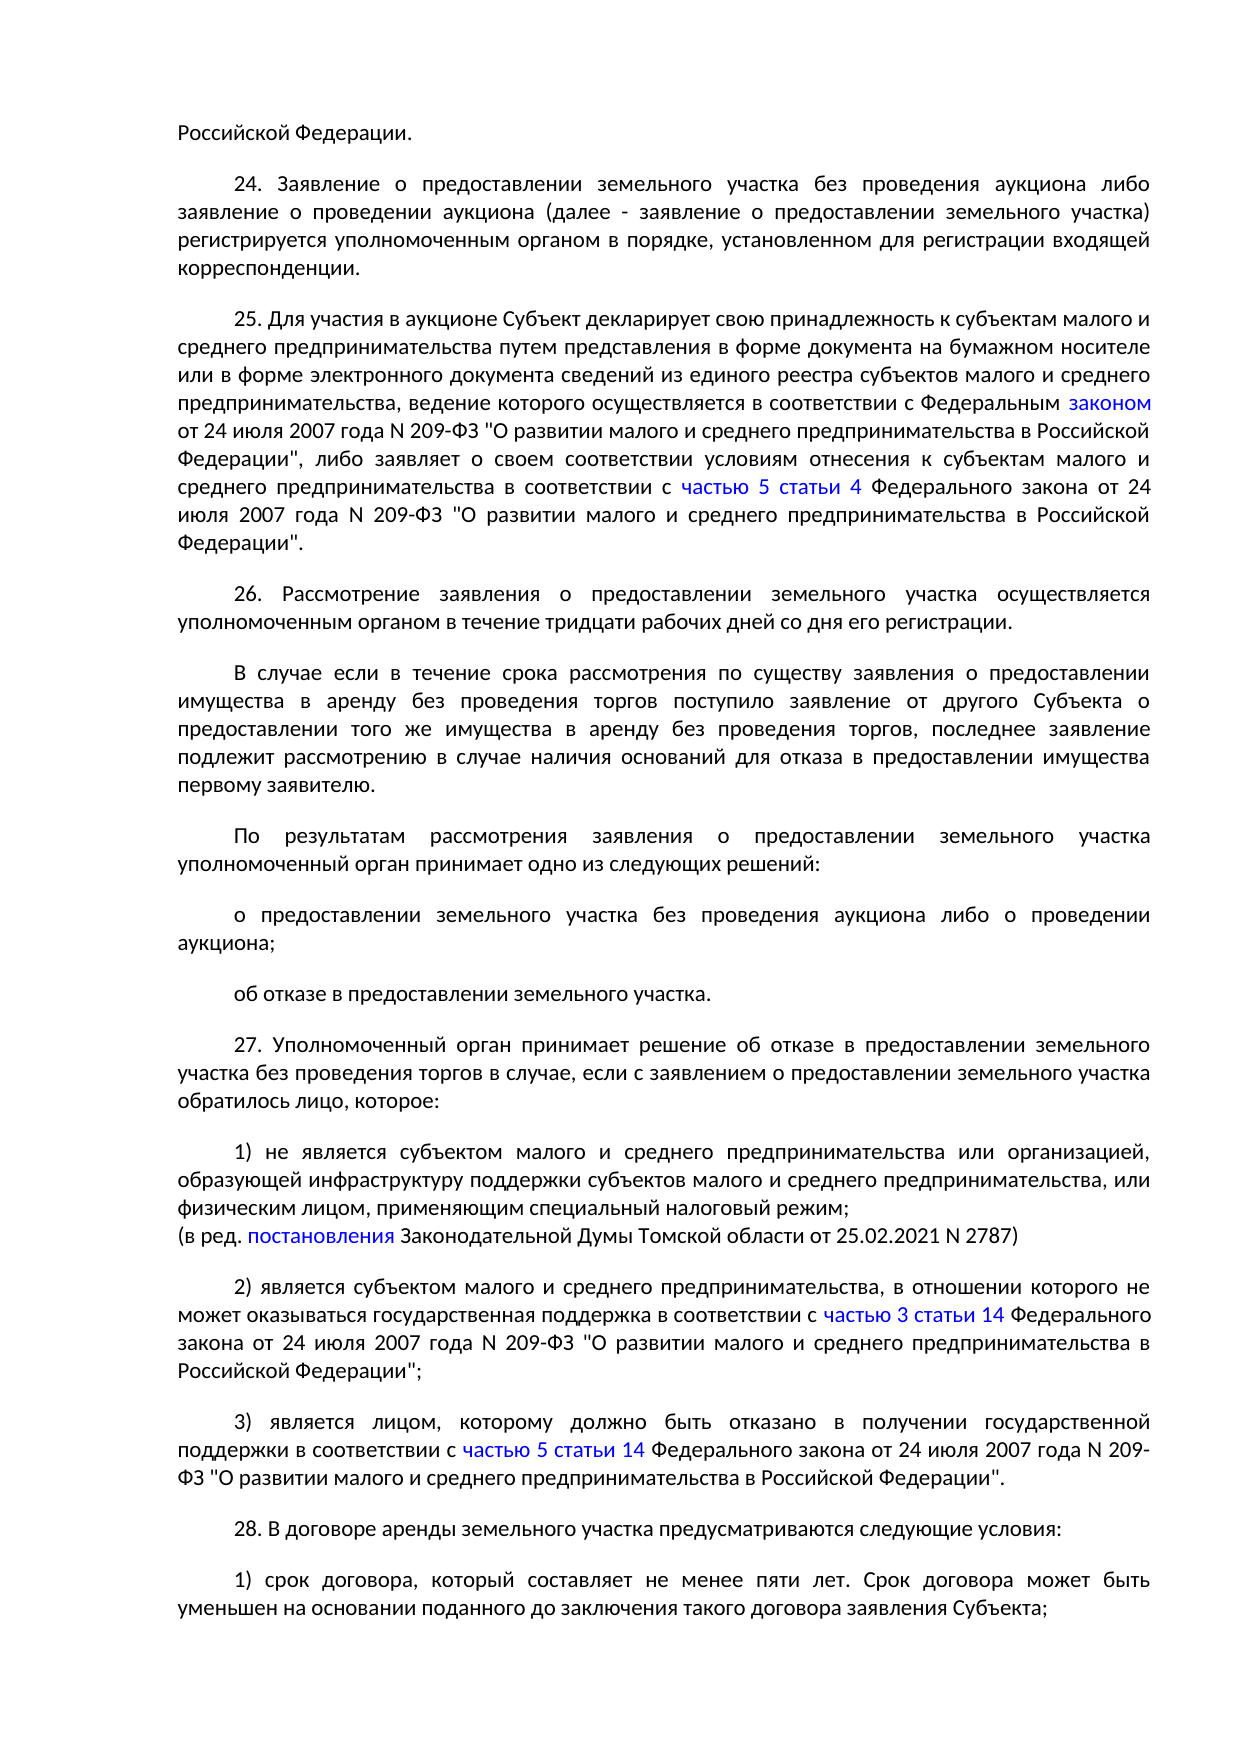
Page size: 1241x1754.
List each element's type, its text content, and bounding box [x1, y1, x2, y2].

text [177, 118, 1152, 146]
text 27. Уполномоченный орган принимает решение об отказе в предоставлении земельного участка без проведения торгов в случае, если с заявлением о предоставлении земельного участка обратилось лицо, которое: [177, 1030, 1152, 1114]
text (в ред. постановления Законодательной Думы Томской области от 25.02.2021 N 2787) [177, 1221, 1152, 1249]
text 25. Для участия в аукционе Субъект декларирует свою принадлежность к субъектам малого и среднего предпринимательства путем представления в форме документа на бумажном носителе или в форме электронного документа сведений из единого реестра субъектов малого и среднего предпринимательства, ведение которого осуществляется в соответствии с Федеральным законом от 24 июля 2007 года N 209-ФЗ "О развитии малого и среднего предпринимательства в Российской Федерации", либо заявляет о своем соответствии условиям отнесения к субъектам малого и среднего предпринимательства в соответствии с частью 5 статьи 4 Федерального закона от 24 июля 2007 года N 209-ФЗ "О развитии малого и среднего предпринимательства в Российской Федерации". [177, 304, 1152, 556]
text 26. Рассмотрение заявления о предоставлении земельного участка осуществляется уполномоченным органом в течение тридцати рабочих дней со дня его регистрации. [177, 579, 1152, 635]
text об отказе в предоставлении земельного участка. [177, 979, 1152, 1007]
text В случае если в течение срока рассмотрения по существу заявления о предоставлении имущества в аренду без проведения торгов поступило заявление от другого Субъекта о предоставлении того же имущества в аренду без проведения торгов, последнее заявление подлежит рассмотрению в случае наличия оснований для отказа в предоставлении имущества первому заявителю. [177, 658, 1152, 798]
text 1) срок договора, который составляет не менее пяти лет. Срок договора может быть уменьшен на основании поданного до заключения такого договора заявления Субъекта; [177, 1565, 1152, 1621]
text 24. Заявление о предоставлении земельного участка без проведения аукциона либо заявление о проведении аукциона (далее - заявление о предоставлении земельного участка) регистрируется уполномоченным органом в порядке, установленном для регистрации входящей корреспонденции. [177, 169, 1152, 281]
text По результатам рассмотрения заявления о предоставлении земельного участка уполномоченный орган принимает одно из следующих решений: [177, 821, 1152, 877]
text 1) не является субъектом малого и среднего предпринимательства или организацией, образующей инфраструктуру поддержки субъектов малого и среднего предпринимательства, или физическим лицом, применяющим специальный налоговый режим; [177, 1137, 1152, 1221]
text 3) является лицом, которому должно быть отказано в получении государственной поддержки в соответствии с частью 5 статьи 14 Федерального закона от 24 июля 2007 года N 209-ФЗ "О развитии малого и среднего предпринимательства в Российской Федерации". [177, 1407, 1152, 1491]
text о предоставлении земельного участка без проведения аукциона либо о проведении аукциона; [177, 900, 1152, 956]
text 2) является субъектом малого и среднего предпринимательства, в отношении которого не может оказываться государственная поддержка в соответствии с частью 3 статьи 14 Федерального закона от 24 июля 2007 года N 209-ФЗ "О развитии малого и среднего предпринимательства в Российской Федерации"; [177, 1272, 1152, 1384]
text 28. В договоре аренды земельного участка предусматриваются следующие условия: [177, 1514, 1152, 1542]
